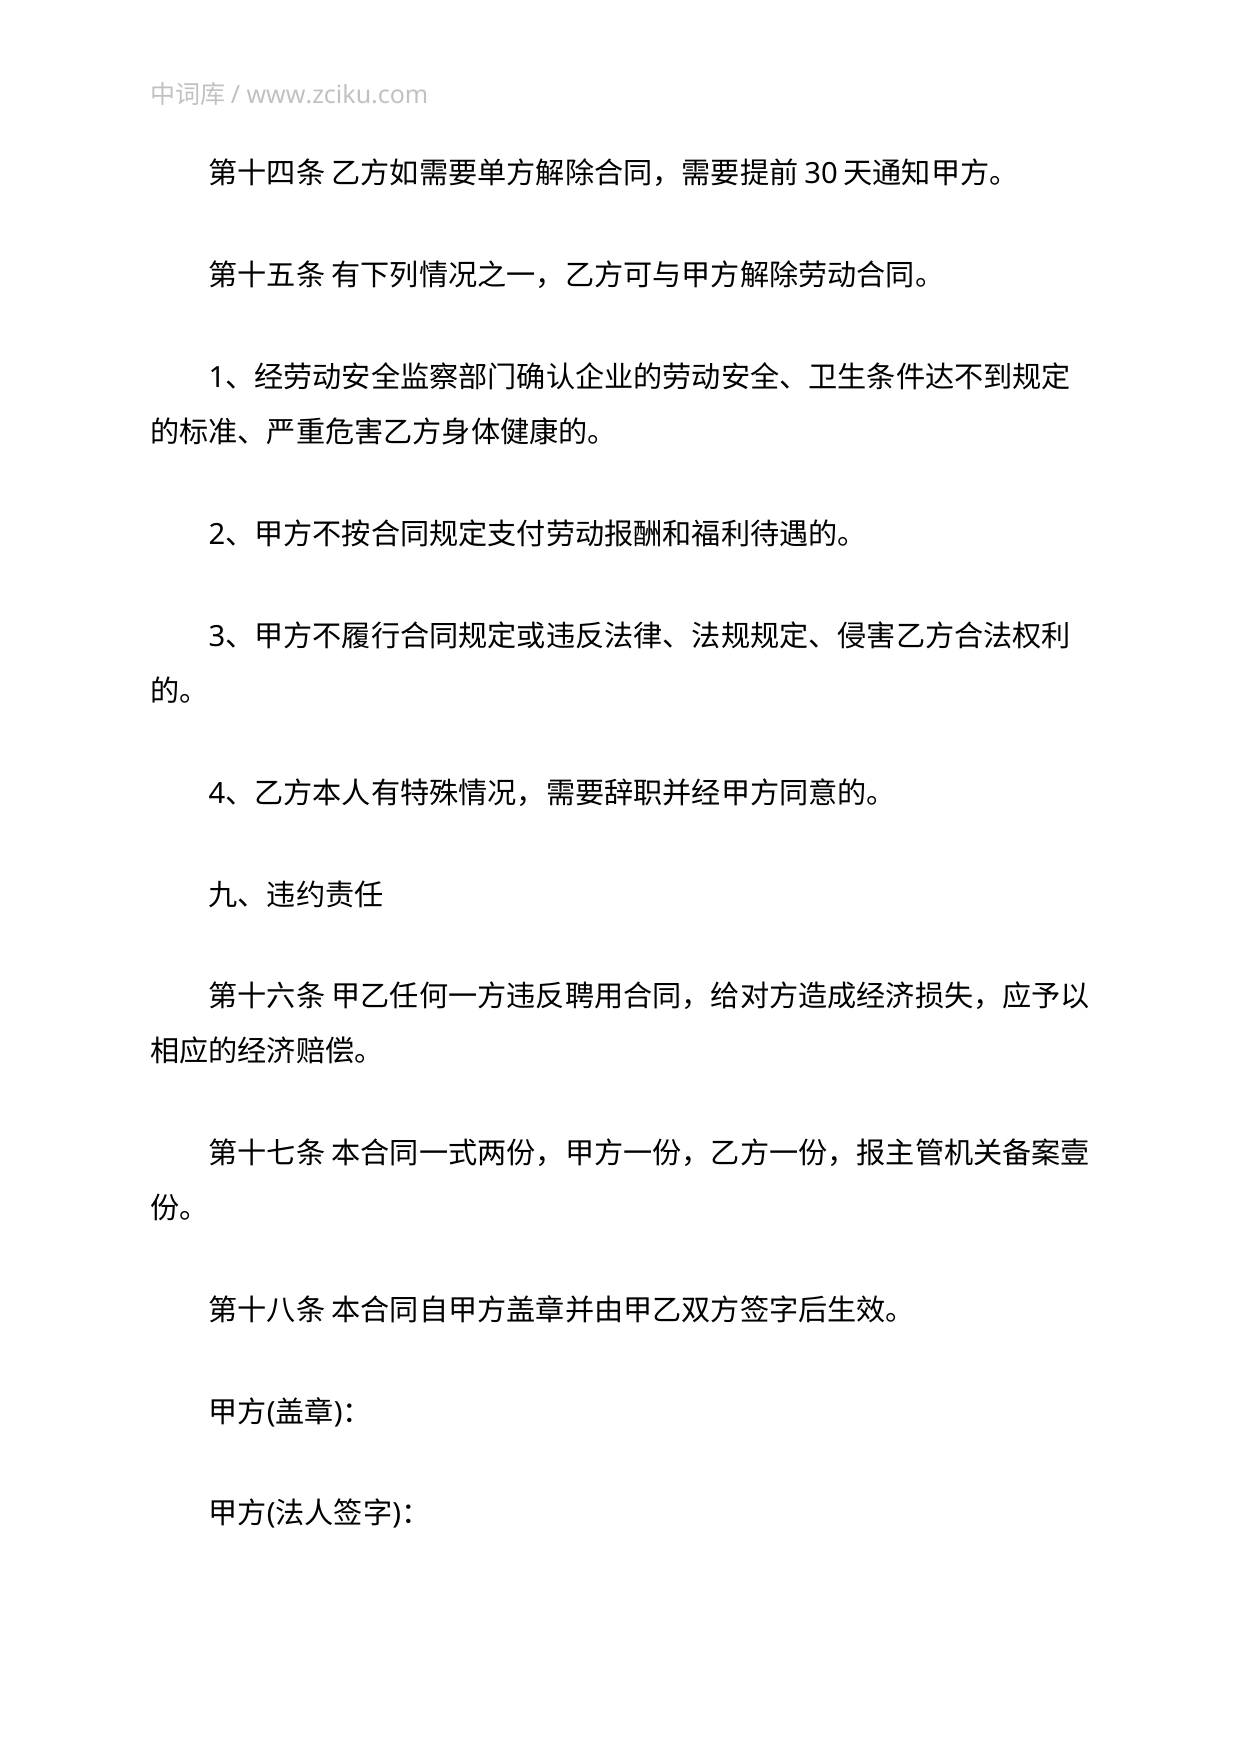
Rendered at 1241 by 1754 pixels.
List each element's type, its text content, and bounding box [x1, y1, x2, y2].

text 4、乙方本人有特殊情况，需要辞职并经甲方同意的。 [150, 769, 1090, 812]
text 3、甲方不履行合同规定或违反法律、法规规定、侵害乙方合法权利的。 [150, 612, 1090, 710]
text 第十七条 本合同一式两份，甲方一份，乙方一份，报主管机关备案壹份。 [150, 1130, 1090, 1227]
text 第十四条 乙方如需要单方解除合同，需要提前30天通知甲方。 [150, 150, 1090, 192]
text 九、违约责任 [150, 871, 1090, 913]
text 2、甲方不按合同规定支付劳动报酬和福利待遇的。 [150, 511, 1090, 553]
text 甲方(盖章)： [150, 1388, 1090, 1431]
text 第十五条 有下列情况之一，乙方可与甲方解除劳动合同。 [150, 252, 1090, 294]
text 第十八条 本合同自甲方盖章并由甲乙双方签字后生效。 [150, 1286, 1090, 1329]
text 第十六条 甲乙任何一方违反聘用合同，给对方造成经济损失，应予以相应的经济赔偿。 [150, 973, 1090, 1070]
text 1、经劳动安全监察部门确认企业的劳动安全、卫生条件达不到规定的标准、严重危害乙方身体健康的。 [150, 354, 1090, 451]
text 甲方(法人签字)： [150, 1490, 1090, 1532]
